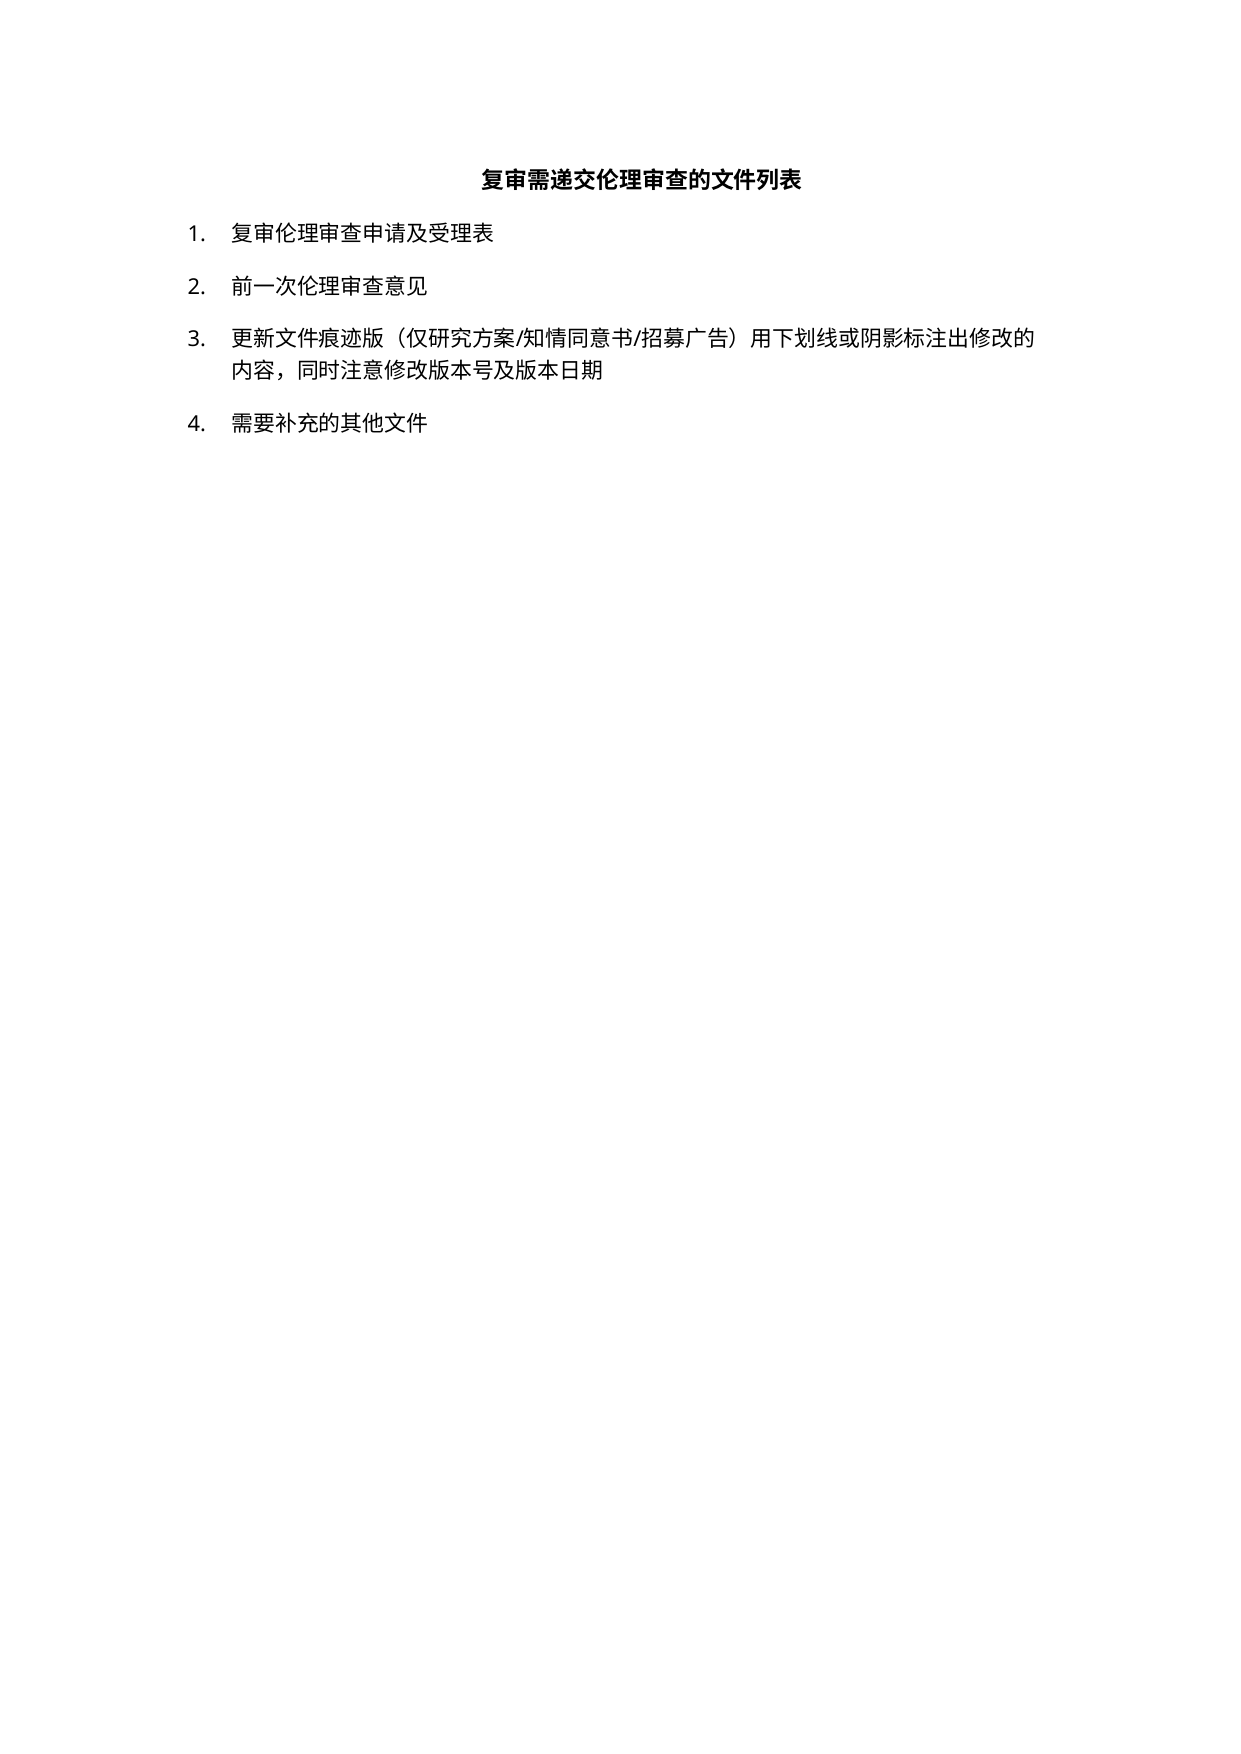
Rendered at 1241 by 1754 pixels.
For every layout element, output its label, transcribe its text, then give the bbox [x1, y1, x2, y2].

list 复审需递交伦理审查的文件列表 [231, 162, 1053, 195]
list 复审伦理审查申请及受理表 [187, 216, 1053, 248]
list 前一次伦理审查意见 [187, 269, 1053, 300]
list 更新文件痕迹版（仅研究方案/知情同意书/招募广告）用下划线或阴影标注出修改的内容，同时注意修改版本号及版本日期 [187, 321, 1053, 385]
list 需要补充的其他文件 [187, 406, 1053, 437]
